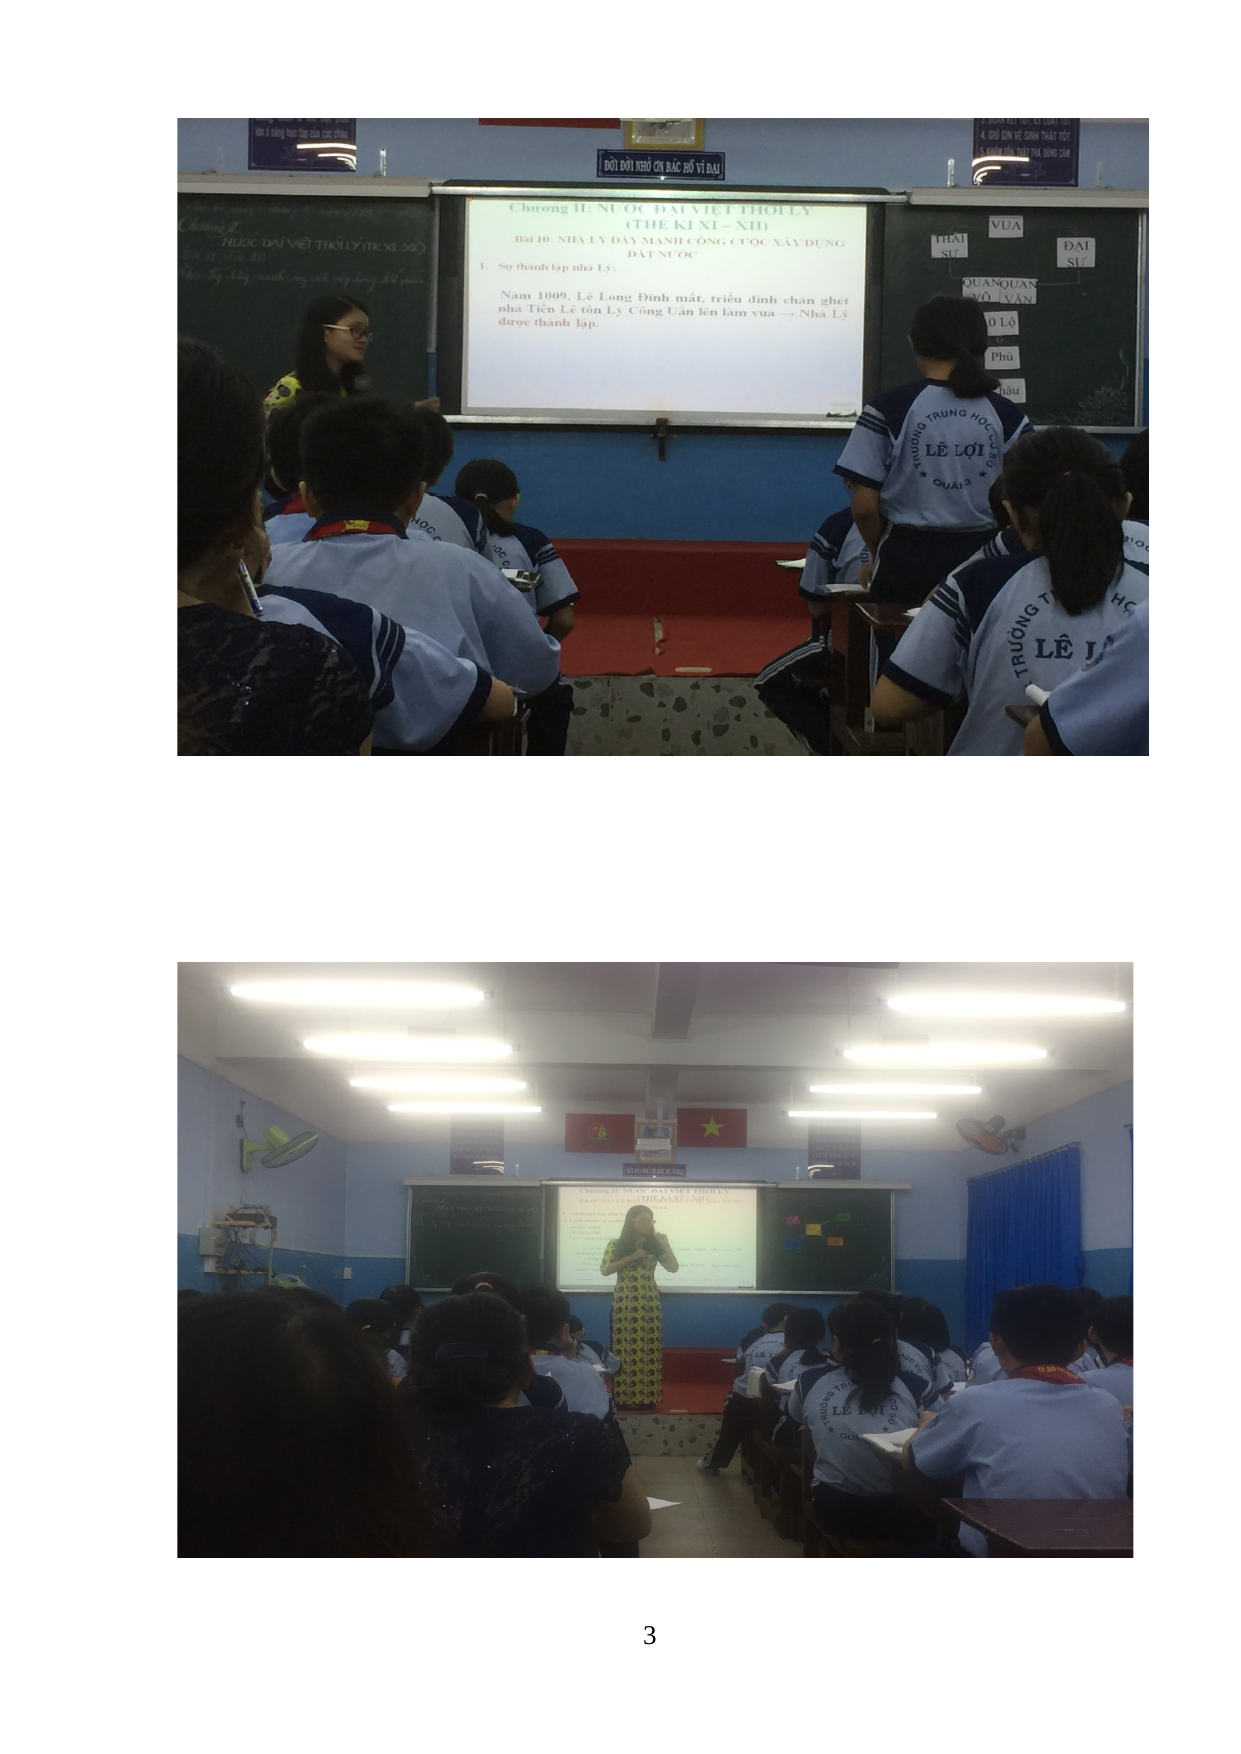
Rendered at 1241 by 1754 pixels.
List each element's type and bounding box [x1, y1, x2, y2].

picture [177, 118, 1149, 756]
picture [177, 962, 1134, 1558]
